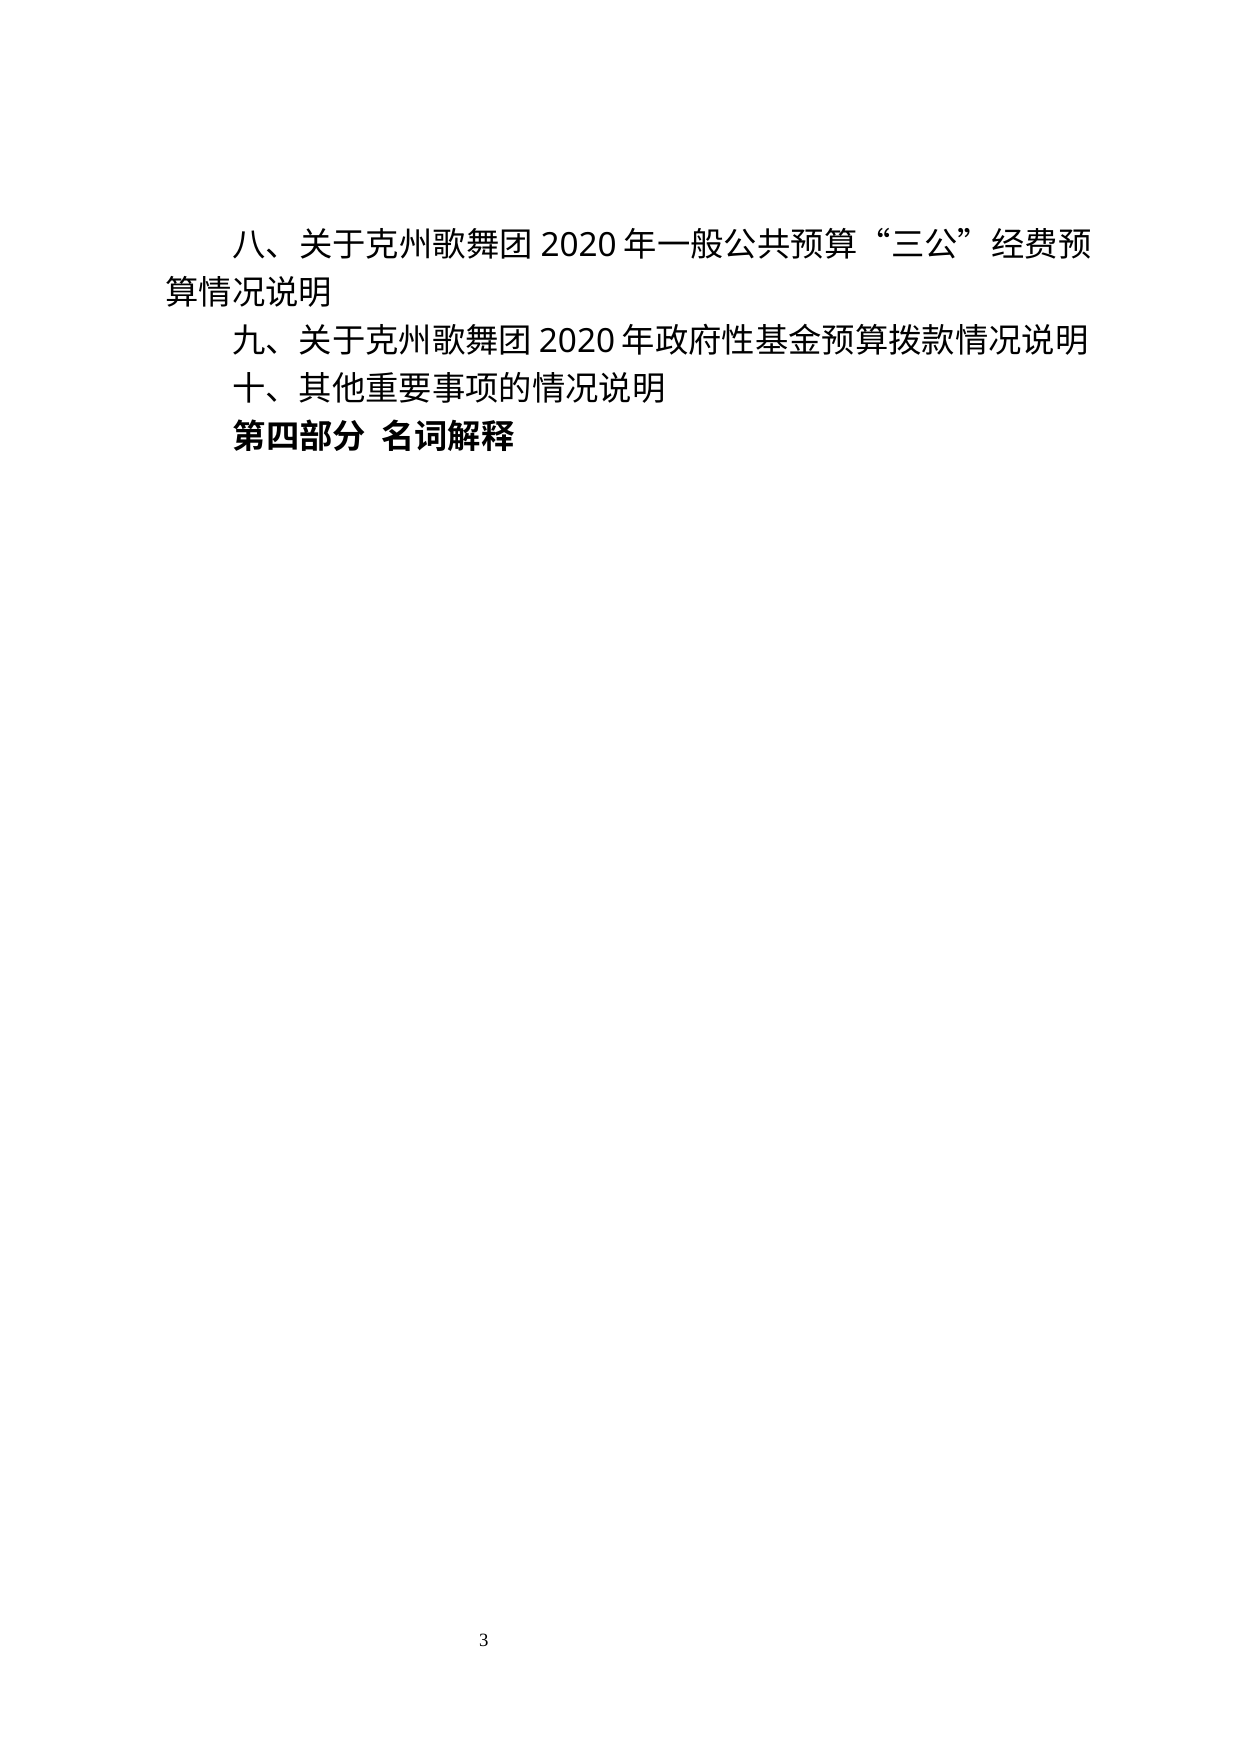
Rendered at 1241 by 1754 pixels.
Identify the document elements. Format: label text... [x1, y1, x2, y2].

text 八、关于克州歌舞团2020年一般公共预算“三公”经费预算情况说明 [165, 218, 1092, 314]
text 十、其他重要事项的情况说明 [165, 362, 1092, 410]
text 第四部分 名词解释 [165, 410, 1092, 458]
text 九、关于克州歌舞团2020年政府性基金预算拨款情况说明 [165, 314, 1092, 362]
